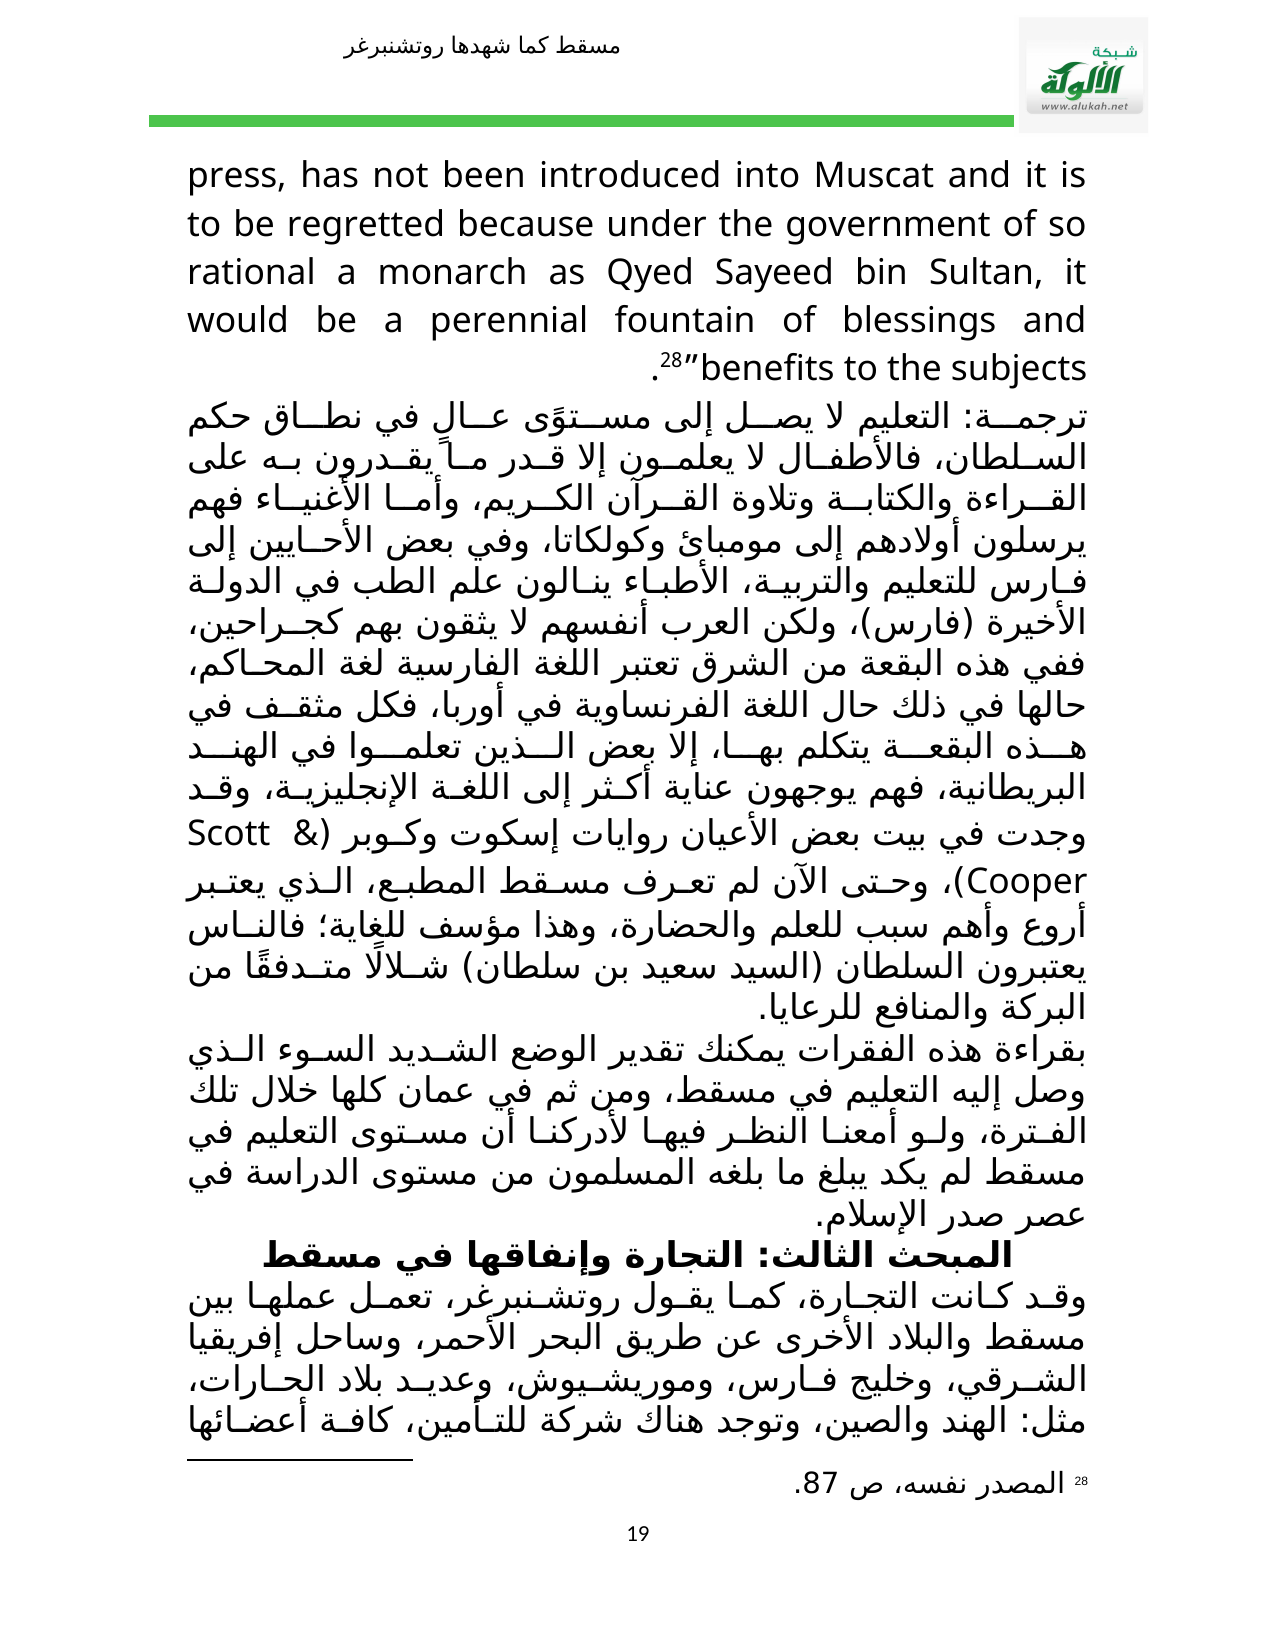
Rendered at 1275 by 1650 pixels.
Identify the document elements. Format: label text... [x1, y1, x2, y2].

text بقراءة هذه الفقرات يمكنك تقدير الوضع الشديد السوء الذي وصل إليه التعليم في مسقط، ومن ثم في عمان كلها خلال تلك الفترة، ولو أمعنا النظر فيها لأدركنا أن مستوى التعليم في مسقط لم يكد يبلغ ما بلغه المسلمون من مستوى الدراسة في عصر صدر الإسلام. [187, 1028, 1088, 1234]
text المبحث الثالث: التجارة وإنفاقها في مسقط [187, 1234, 1088, 1276]
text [187, 150, 1088, 395]
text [187, 1276, 1088, 1441]
text ترجمة: التعليم لا يصل إلى مستوًى عالٍ في نطاق حكم السلطان، فالأطفال لا يعلمون إلا قدر ما يقدرون به على القراءة والكتابة وتلاوة القرآن الكريم، وأما الأغنياء فهم يرسلون أولادهم إلى مومبائ وكولكاتا، وفي بعض الأحايين إلى فارس للتعليم والتربية، الأطباء ينالون علم الطب في الدولة الأخيرة (فارس)، ولكن العرب أنفسهم لا يثقون بهم كجراحين، ففي هذه البقعة من الشرق تعتبر اللغة الفارسية لغة المحاكم، حالها في ذلك حال اللغة الفرنساوية في أوربا، فكل مثقف في هذه البقعة يتكلم بها، إلا بعض الذين تعلموا في الهند البريطانية، فهم يوجهون عناية أكثر إلى اللغة الإنجليزية، وقد وجدت في بيت بعض الأعيان روايات إسكوت وكوبر (Scott & Cooper)، وحتى الآن لم تعرف مسقط المطبع، الذي يعتبر أروع وأهم سبب للعلم والحضارة، وهذا مؤسف للغاية؛ فالناس يعتبرون السلطان (السيد سعيد بن سلطان) شلالًا متدفقًا من البركة والمنافع للرعايا. [187, 395, 1088, 1028]
